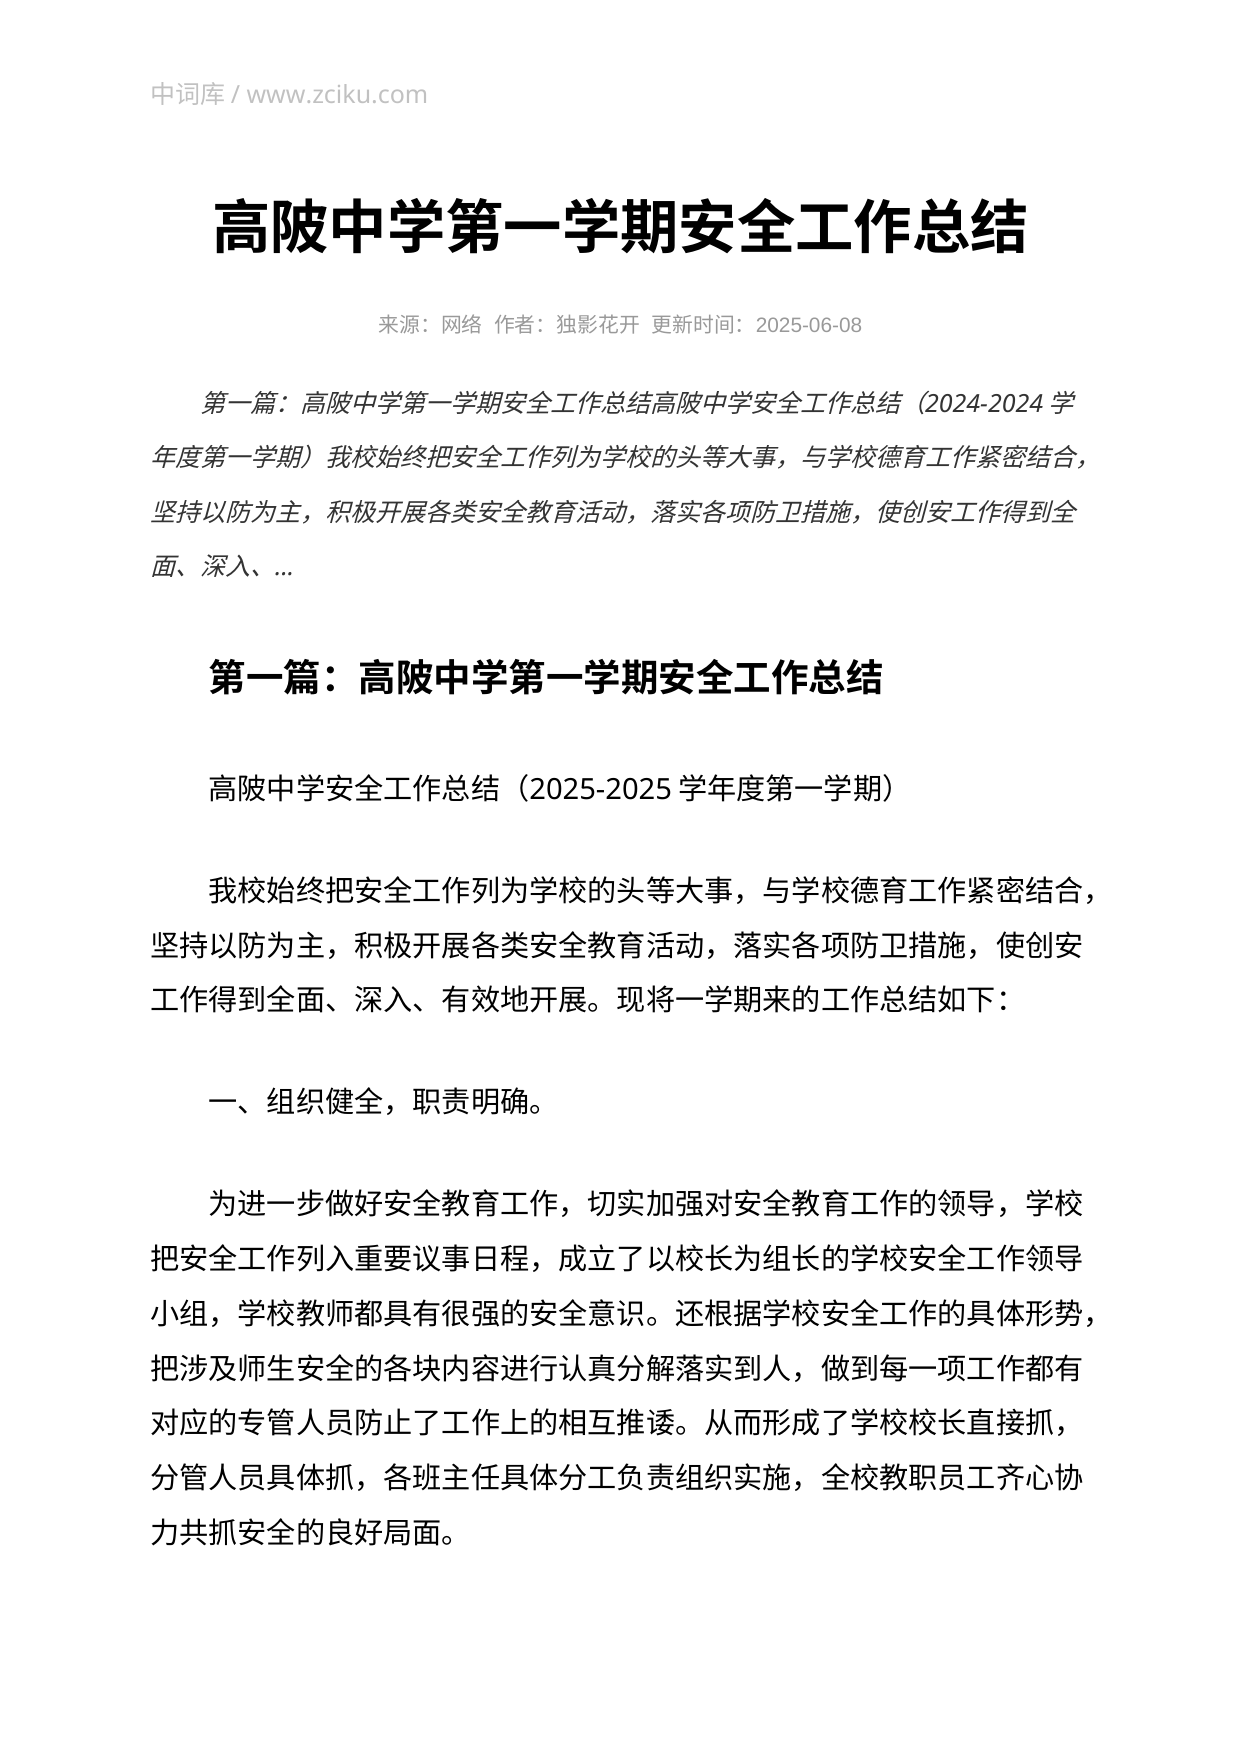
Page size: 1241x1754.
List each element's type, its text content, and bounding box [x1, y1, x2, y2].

text 高陂中学安全工作总结（2025-2025学年度第一学期） [150, 765, 1090, 808]
text 第一篇：高陂中学第一学期安全工作总结 [150, 648, 1090, 702]
text 为进一步做好安全教育工作，切实加强对安全教育工作的领导，学校把安全工作列入重要议事日程，成立了以校长为组长的学校安全工作领导小组，学校教师都具有很强的安全意识。还根据学校安全工作的具体形势，把涉及师生安全的各块内容进行认真分解落实到人，做到每一项工作都有对应的专管人员防止了工作上的相互推诿。从而形成了学校校长直接抓，分管人员具体抓，各班主任具体分工负责组织实施，全校教职员工齐心协力共抓安全的良好局面。 [150, 1181, 1090, 1552]
text 一、组织健全，职责明确。 [150, 1079, 1090, 1121]
subtitle 高陂中学第一学期安全工作总结 [150, 181, 1090, 266]
text 我校始终把安全工作列为学校的头等大事，与学校德育工作紧密结合，坚持以防为主，积极开展各类安全教育活动，落实各项防卫措施，使创安工作得到全面、深入、有效地开展。现将一学期来的工作总结如下： [150, 867, 1090, 1019]
text 来源：网络 作者：独影花开 更新时间：2025-06-08 [150, 313, 1090, 337]
text 第一篇：高陂中学第一学期安全工作总结高陂中学安全工作总结（2024-2024学年度第一学期）我校始终把安全工作列为学校的头等大事，与学校德育工作紧密结合，坚持以防为主，积极开展各类安全教育活动，落实各项防卫措施，使创安工作得到全面、深入、... [150, 383, 1090, 583]
